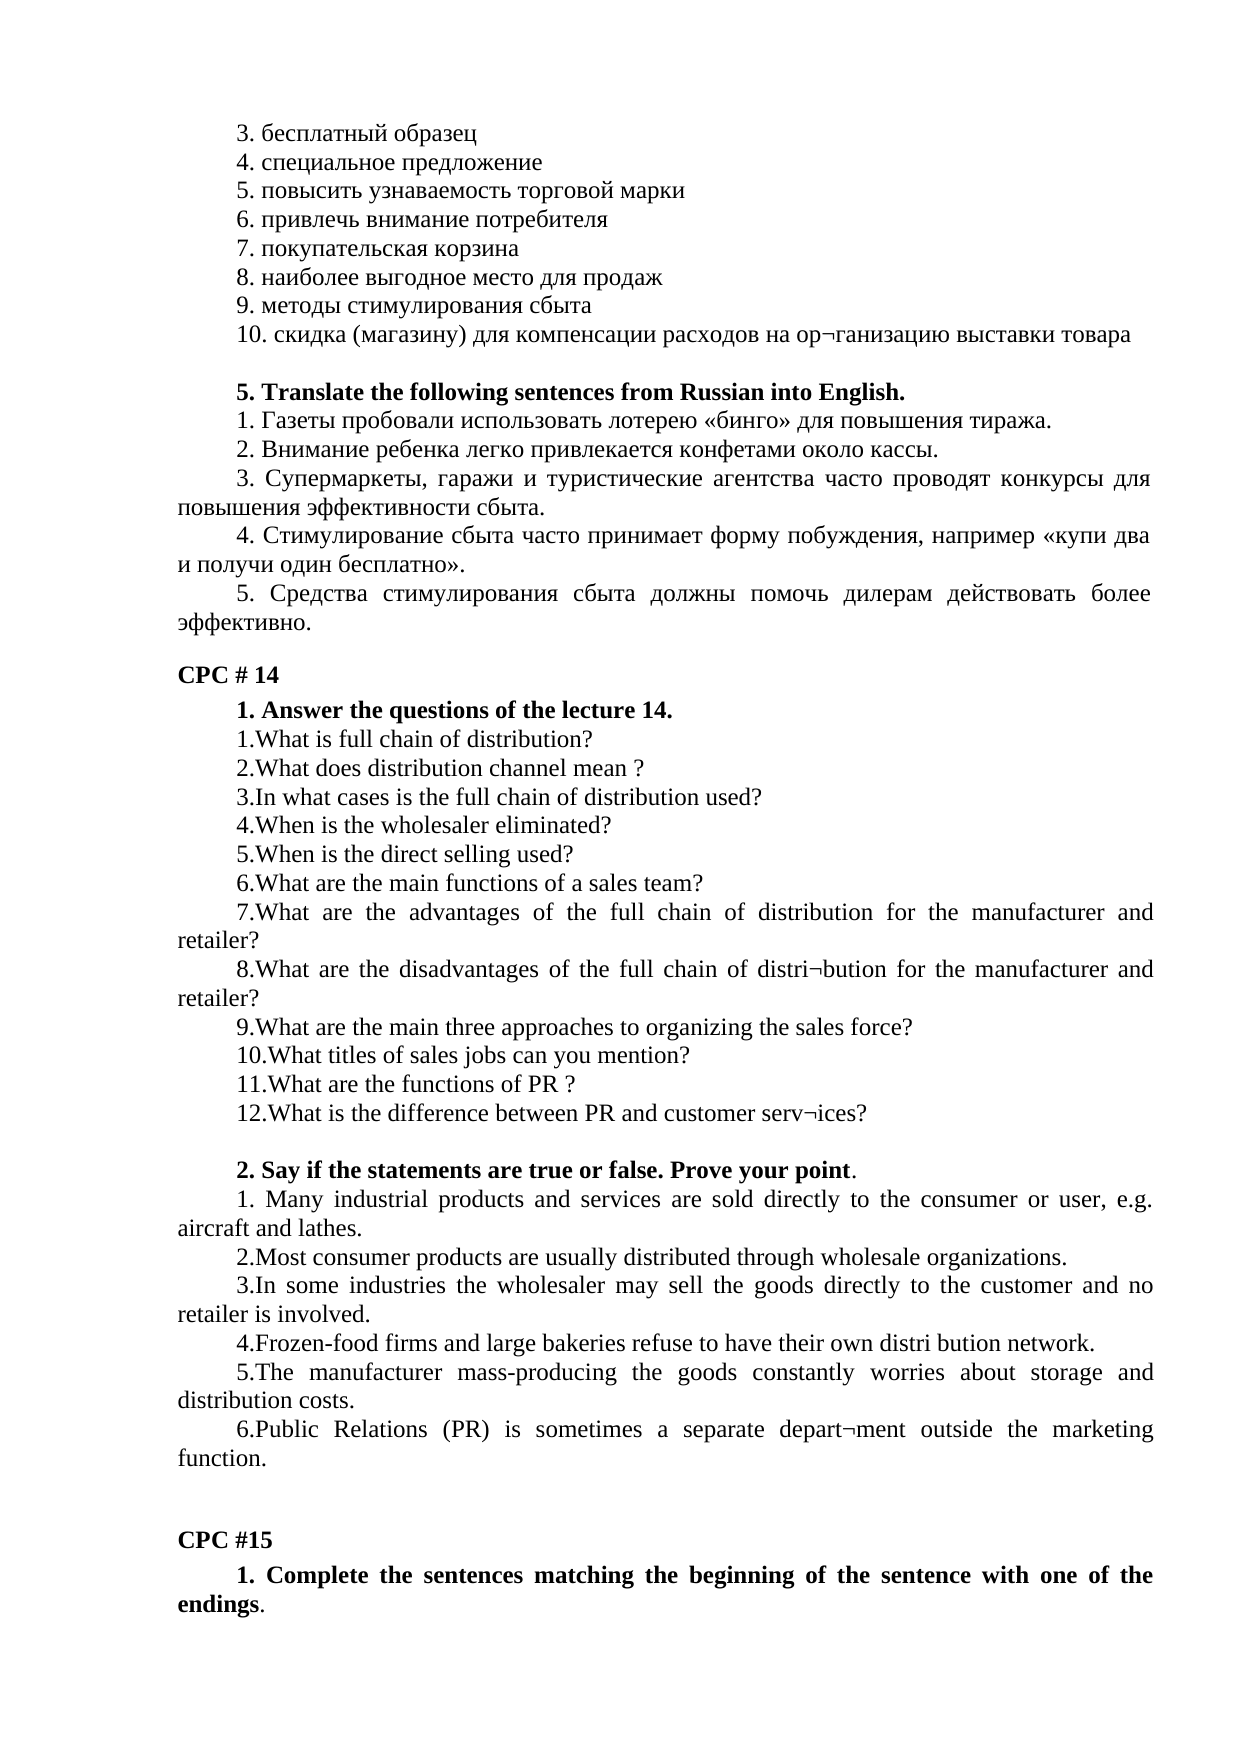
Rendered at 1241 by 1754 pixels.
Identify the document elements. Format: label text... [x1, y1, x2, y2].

text 5.When is the direct selling used? [177, 839, 1155, 868]
text 1.What is full chain of distribution? [177, 724, 1155, 753]
text 10. скидка (магазину) для компенсации расходов на ор¬ганизацию выставки товара [177, 319, 1152, 348]
text 2. Внимание ребенка легко привлекается конфетами около кассы. [177, 434, 1152, 463]
text 3. бесплатный образец [177, 118, 1152, 147]
text 3.In some industries the wholesaler may sell the goods directly to the customer and no retailer is involved. [177, 1271, 1155, 1328]
text 9. методы стимулирования сбыта [177, 291, 1152, 319]
text 8.What are the disadvantages of the full chain of distri¬bution for the manufacturer and retailer? [177, 954, 1155, 1012]
text 2.What does distribution channel mean ? [177, 753, 1155, 782]
text 12.What is the difference between PR and customer serv¬ices? [177, 1098, 1155, 1127]
text 2.Most consumer products are usually distributed through wholesale organizations. [177, 1242, 1155, 1271]
text 1. Complete the sentences matching the beginning of the sentence with one of the endings. [177, 1561, 1155, 1618]
subtitle СРС # 14 [177, 661, 1152, 689]
subtitle СРС #15 [177, 1526, 1152, 1554]
text 5. Средства стимулирования сбыта должны помочь дилерам действовать более эффективно. [177, 578, 1152, 636]
text 1. Answer the questions of the lecture 14. [177, 696, 1155, 724]
text 7.What are the advantages of the full chain of distribution for the manufacturer and retailer? [177, 897, 1155, 954]
text 10.What titles of sales jobs can you mention? [177, 1041, 1155, 1069]
text 9.What are the main three approaches to organizing the sales force? [177, 1012, 1155, 1041]
text 5. повысить узнаваемость торговой марки [177, 176, 1152, 204]
text 7. покупательская корзина [177, 233, 1152, 262]
text 8. наиболее выгодное место для продаж [177, 262, 1152, 291]
text 5. Translate the following sentences from Russian into English. [177, 377, 1152, 406]
text 4. Стимулирование сбыта часто принимает форму побуждения, например «купи два и получи один бесплатно». [177, 521, 1152, 578]
text 6.What are the main functions of a sales team? [177, 868, 1155, 897]
text 6.Public Relations (PR) is sometimes a separate depart¬ment outside the marketing function. [177, 1414, 1155, 1472]
text 2. Say if the statements are true or false. Prove your point. [177, 1156, 1155, 1184]
text 4. специальное предложение [177, 147, 1152, 176]
text 6. привлечь внимание потребителя [177, 204, 1152, 233]
text 4.Frozen-food firms and large bakeries refuse to have their own distri bution network. [177, 1328, 1155, 1357]
text 1. Газеты пробовали использовать лотерею «бинго» для повышения тиража. [177, 406, 1152, 434]
text 11.What are the functions of PR ? [177, 1069, 1155, 1098]
text 4.When is the wholesaler eliminated? [177, 811, 1155, 839]
text 3. Супермаркеты, гаражи и туристические агентства часто проводят конкурсы для повышения эффективности сбыта. [177, 463, 1152, 521]
text 3.In what cases is the full chain of distribution used? [177, 782, 1155, 811]
text 1. Many industrial products and services are sold directly to the consumer or user, e.g. aircraft and lathes. [177, 1184, 1155, 1242]
text 5.The manufacturer mass-producing the goods constantly worries about storage and distribution costs. [177, 1357, 1155, 1414]
